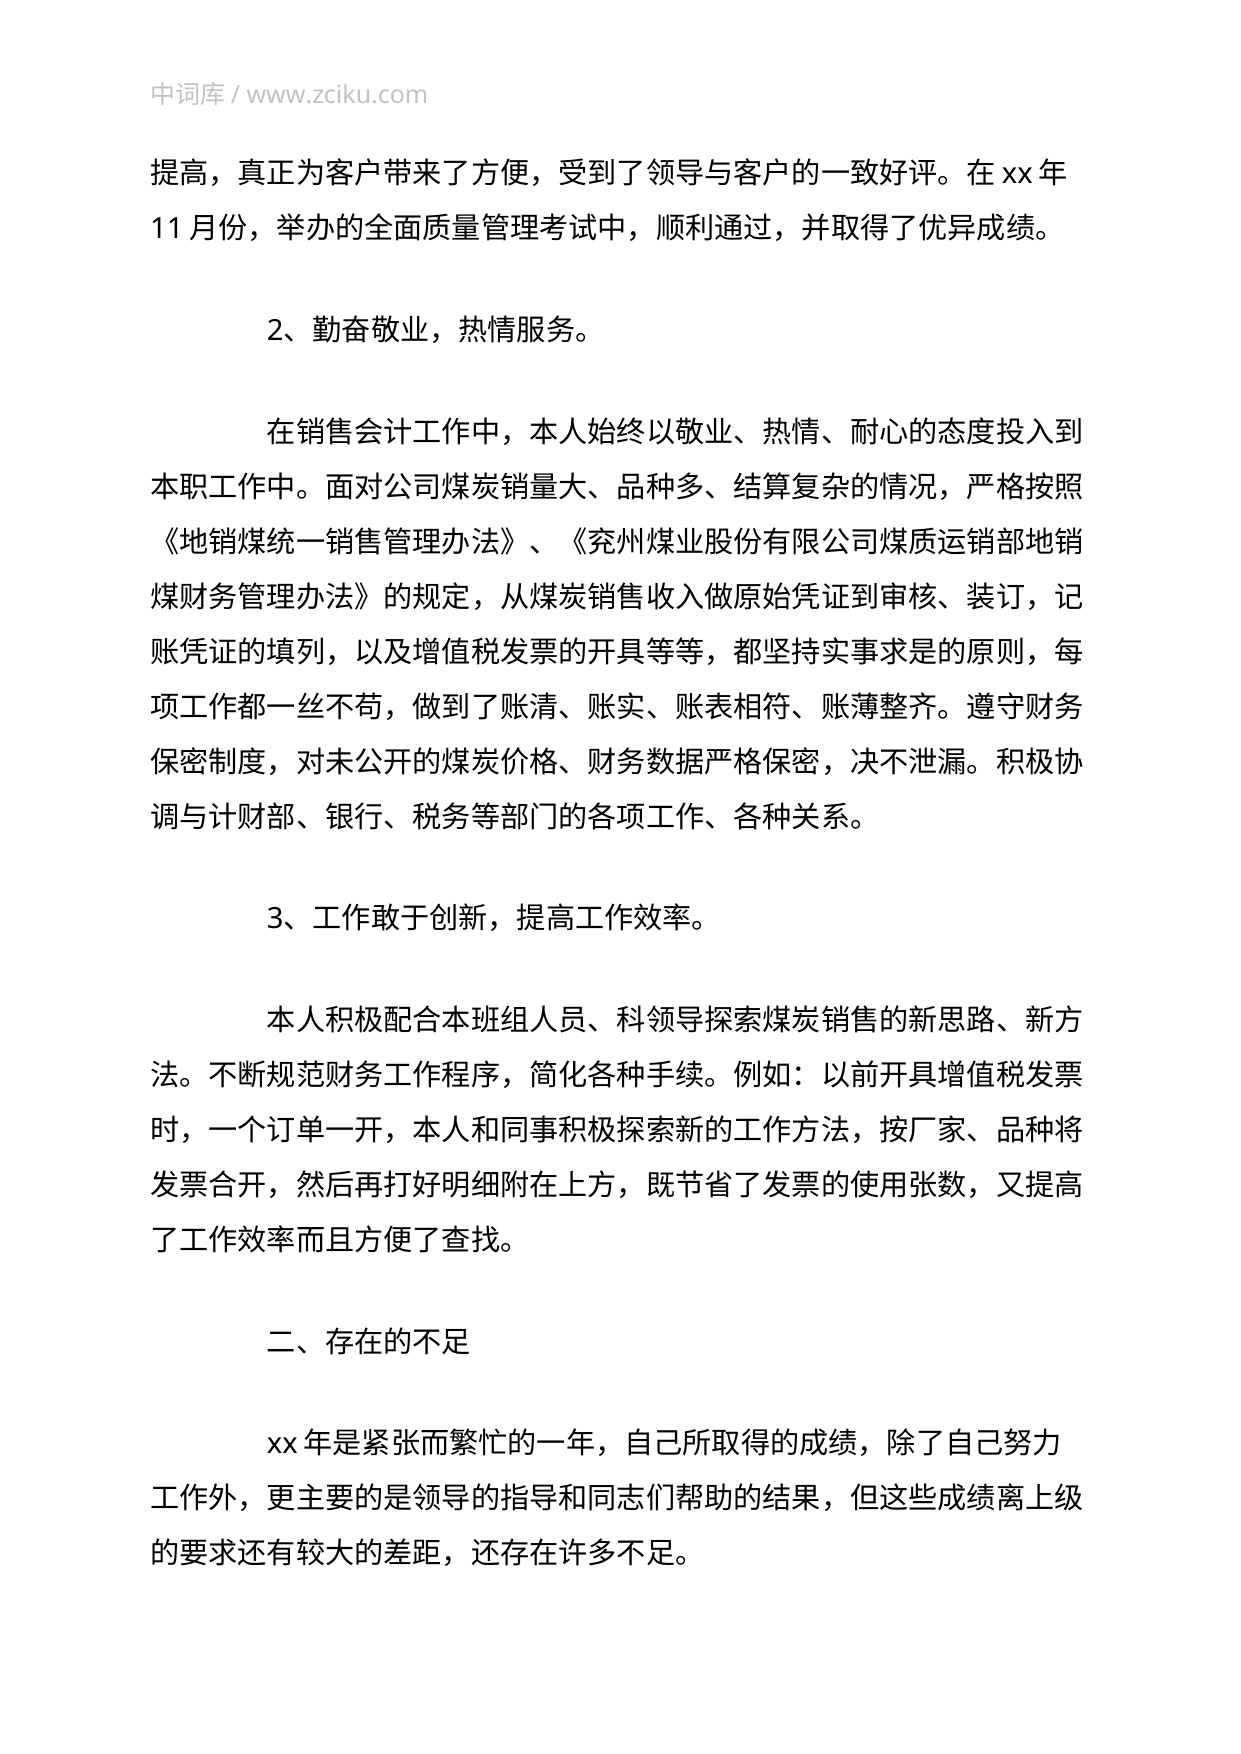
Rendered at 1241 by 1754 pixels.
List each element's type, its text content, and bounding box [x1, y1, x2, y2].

text 二、存在的不足 [150, 1318, 1090, 1361]
text xx年是紧张而繁忙的一年，自己所取得的成绩，除了自己努力工作外，更主要的是领导的指导和同志们帮助的结果，但这些成绩离上级的要求还有较大的差距，还存在许多不足。 [150, 1420, 1090, 1572]
text 2、勤奋敬业，热情服务。 [150, 307, 1090, 349]
text 本人积极配合本班组人员、科领导探索煤炭销售的新思路、新方法。不断规范财务工作程序，简化各种手续。例如：以前开具增值税发票时，一个订单一开，本人和同事积极探索新的工作方法，按厂家、品种将发票合开，然后再打好明细附在上方，既节省了发票的使用张数，又提高了工作效率而且方便了查找。 [150, 997, 1090, 1259]
text 3、工作敢于创新，提高工作效率。 [150, 895, 1090, 937]
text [150, 150, 1090, 247]
text 在销售会计工作中，本人始终以敬业、热情、耐心的态度投入到本职工作中。面对公司煤炭销量大、品种多、结算复杂的情况，严格按照《地销煤统一销售管理办法》、《兖州煤业股份有限公司煤质运销部地销煤财务管理办法》的规定，从煤炭销售收入做原始凭证到审核、装订，记账凭证的填列，以及增值税发票的开具等等，都坚持实事求是的原则，每项工作都一丝不苟，做到了账清、账实、账表相符、账薄整齐。遵守财务保密制度，对未公开的煤炭价格、财务数据严格保密，决不泄漏。积极协调与计财部、银行、税务等部门的各项工作、各种关系。 [150, 409, 1090, 836]
